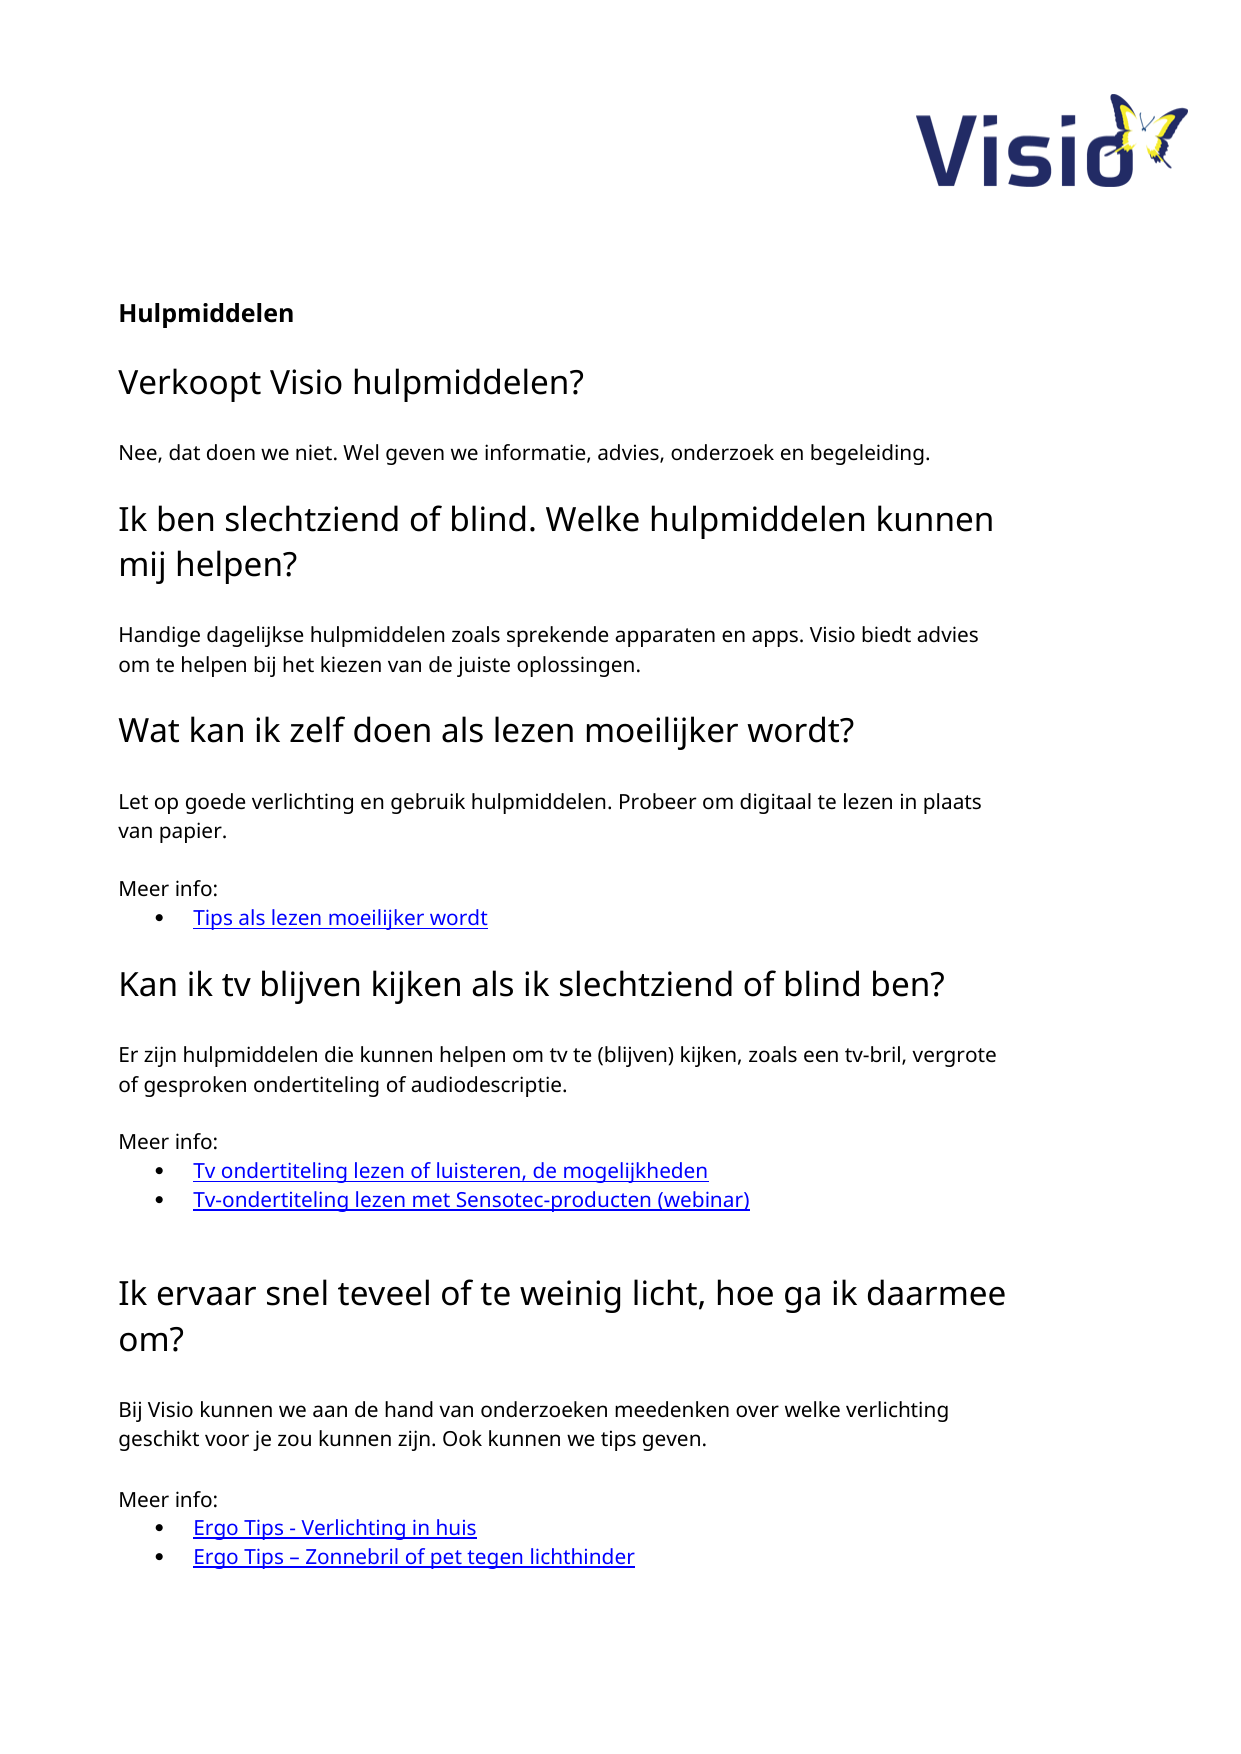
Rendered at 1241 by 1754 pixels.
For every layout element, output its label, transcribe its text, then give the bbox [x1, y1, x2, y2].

text Handige dagelijkse hulpmiddelen zoals sprekende apparaten en apps. Visio biedt advies om te helpen bij het kiezen van de juiste oplossingen. [118, 620, 1016, 678]
text Bij Visio kunnen we aan de hand van onderzoeken meedenken over welke verlichting geschikt voor je zou kunnen zijn. Ook kunnen we tips geven. [118, 1394, 1016, 1453]
subtitle Hulpmiddelen [118, 295, 1016, 329]
text Meer info: [118, 873, 1016, 903]
subtitle Ik ben slechtziend of blind. Welke hulpmiddelen kunnen mij helpen? [118, 496, 1016, 586]
list Tv ondertiteling lezen of luisteren, de mogelijkheden [156, 1156, 1016, 1185]
subtitle Kan ik tv blijven kijken als ik slechtziend of blind ben? [118, 961, 1016, 1006]
picture [904, 89, 1199, 190]
list Ergo Tips – Zonnebril of pet tegen lichthinder [156, 1542, 1016, 1571]
text Meer info: [118, 1484, 1016, 1513]
subtitle Wat kan ik zelf doen als lezen moeilijker wordt? [118, 707, 1016, 753]
list Ergo Tips - Verlichting in huis [156, 1513, 1016, 1542]
text Let op goede verlichting en gebruik hulpmiddelen. Probeer om digitaal te lezen in plaats van papier. [118, 786, 1016, 844]
text Nee, dat doen we niet. Wel geven we informatie, advies, onderzoek en begeleiding. [118, 437, 1016, 466]
list Tv-ondertiteling lezen met Sensotec-producten (webinar) [156, 1185, 1016, 1213]
list Tips als lezen moeilijker wordt [156, 903, 1016, 932]
text Meer info: [118, 1127, 1016, 1156]
text Er zijn hulpmiddelen die kunnen helpen om tv te (blijven) kijken, zoals een tv-bril, vergrote of gesproken ondertiteling of audiodescriptie. [118, 1040, 1016, 1098]
subtitle Verkoopt Visio hulpmiddelen? [118, 358, 1016, 404]
subtitle Ik ervaar snel teveel of te weinig licht, hoe ga ik daarmee om? [118, 1270, 1016, 1361]
